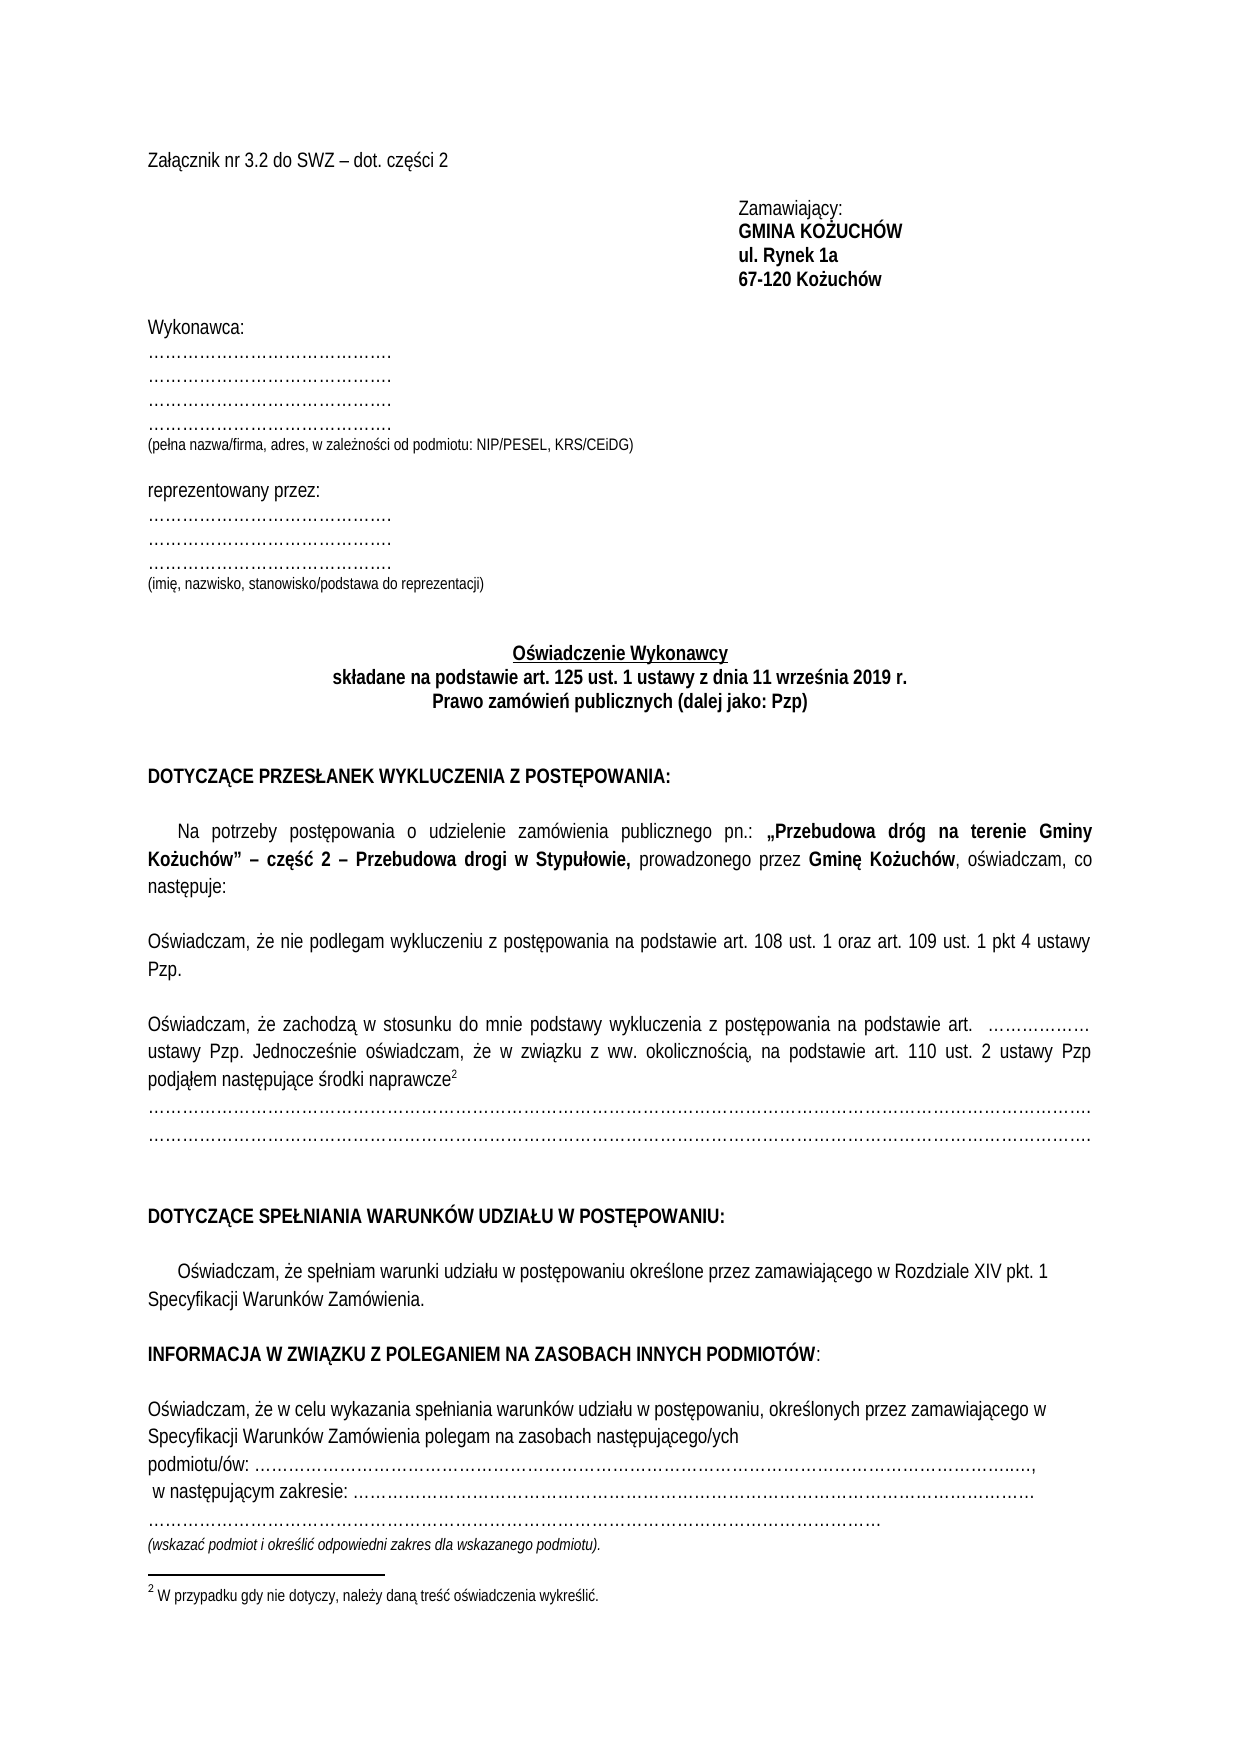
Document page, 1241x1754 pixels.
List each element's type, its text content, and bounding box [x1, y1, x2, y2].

list ……………………………………. [148, 387, 1093, 411]
list składane na podstawie art. 125 ust. 1 ustawy z dnia 11 września 2019 r. [148, 665, 1093, 689]
list (imię, nazwisko, stanowisko/podstawa do reprezentacji) [148, 574, 1093, 593]
text Oświadczam, że nie podlegam wykluczeniu z postępowania na podstawie art. 108 ust. 1 oraz art. 109 ust. 1 pkt 4 ustawy Pzp. [148, 929, 1093, 981]
text ………………………………………………………………………………………………………………… [148, 1507, 1093, 1531]
list ……………………………………. [148, 502, 1093, 526]
text INFORMACJA W ZWIĄZKU Z POLEGANIEM NA ZASOBACH INNYCH PODMIOTÓW: [148, 1342, 1093, 1366]
text Oświadczam, że w celu wykazania spełniania warunków udziału w postępowaniu, określonych przez zamawiającego w Specyfikacji Warunków Zamówienia polegam na zasobach następującego/ych [148, 1397, 1093, 1448]
list ……………………………………. [148, 339, 1093, 363]
text Oświadczam, że spełniam warunki udziału w postępowaniu określone przez zamawiającego w Rozdziale XIV pkt. 1 [148, 1259, 1093, 1283]
list Załącznik nr 3.2 do SWZ – dot. części 2 [148, 148, 1093, 172]
list ul. Rynek 1a [148, 243, 1093, 267]
list Oświadczenie Wykonawcy [148, 641, 1093, 665]
list (pełna nazwa/firma, adres, w zależności od podmiotu: NIP/PESEL, KRS/CEiDG) [148, 435, 1093, 454]
text Oświadczam, że zachodzą w stosunku do mnie podstawy wykluczenia z postępowania na podstawie art. ……………… ustawy Pzp. Jednocześnie oświadczam, że w związku z ww. okolicznością, na podstawie art. 110 ust. 2 ustawy Pzp podjąłem następujące środki naprawcze [148, 1012, 1093, 1091]
text Na potrzeby postępowania o udzielenie zamówienia publicznego pn.: „Przebudowa dróg na terenie Gminy Kożuchów” – część 2 – Przebudowa drogi w Stypułowie, prowadzonego przez Gminę Kożuchów, oświadczam, co następuje: [148, 819, 1093, 898]
text Specyfikacji Warunków Zamówienia. [148, 1287, 1093, 1311]
list Zamawiający: [148, 196, 1093, 219]
list ……………………………………. [148, 550, 1093, 574]
text w następującym zakresie: ………………………………………………………………………………………………………… [148, 1479, 1093, 1503]
text DOTYCZĄCE SPEŁNIANIA WARUNKÓW UDZIAŁU W POSTĘPOWANIU: [148, 1204, 1093, 1228]
list reprezentowany przez: [148, 478, 1093, 502]
list Prawo zamówień publicznych (dalej jako: Pzp) [148, 689, 1093, 713]
list ……………………………………. [148, 363, 1093, 387]
text …………………………………………………………………………………………………………………………………………………. [148, 1122, 1093, 1146]
text …………………………………………………………………………………………………………………………………………………. [148, 1094, 1093, 1118]
text (wskazać podmiot i określić odpowiedni zakres dla wskazanego podmiotu). [148, 1534, 1093, 1554]
list ……………………………………. [148, 411, 1093, 435]
text podmiotu/ów: ……………………………………………………………………………………………………………………..…, [148, 1452, 1093, 1476]
list ……………………………………. [148, 526, 1093, 550]
list GMINA KOŻUCHÓW [148, 219, 1093, 243]
list Wykonawca: [148, 315, 1093, 339]
list 67-120 Kożuchów [148, 267, 1093, 291]
text DOTYCZĄCE PRZESŁANEK WYKLUCZENIA Z POSTĘPOWANIA: [148, 764, 1093, 788]
